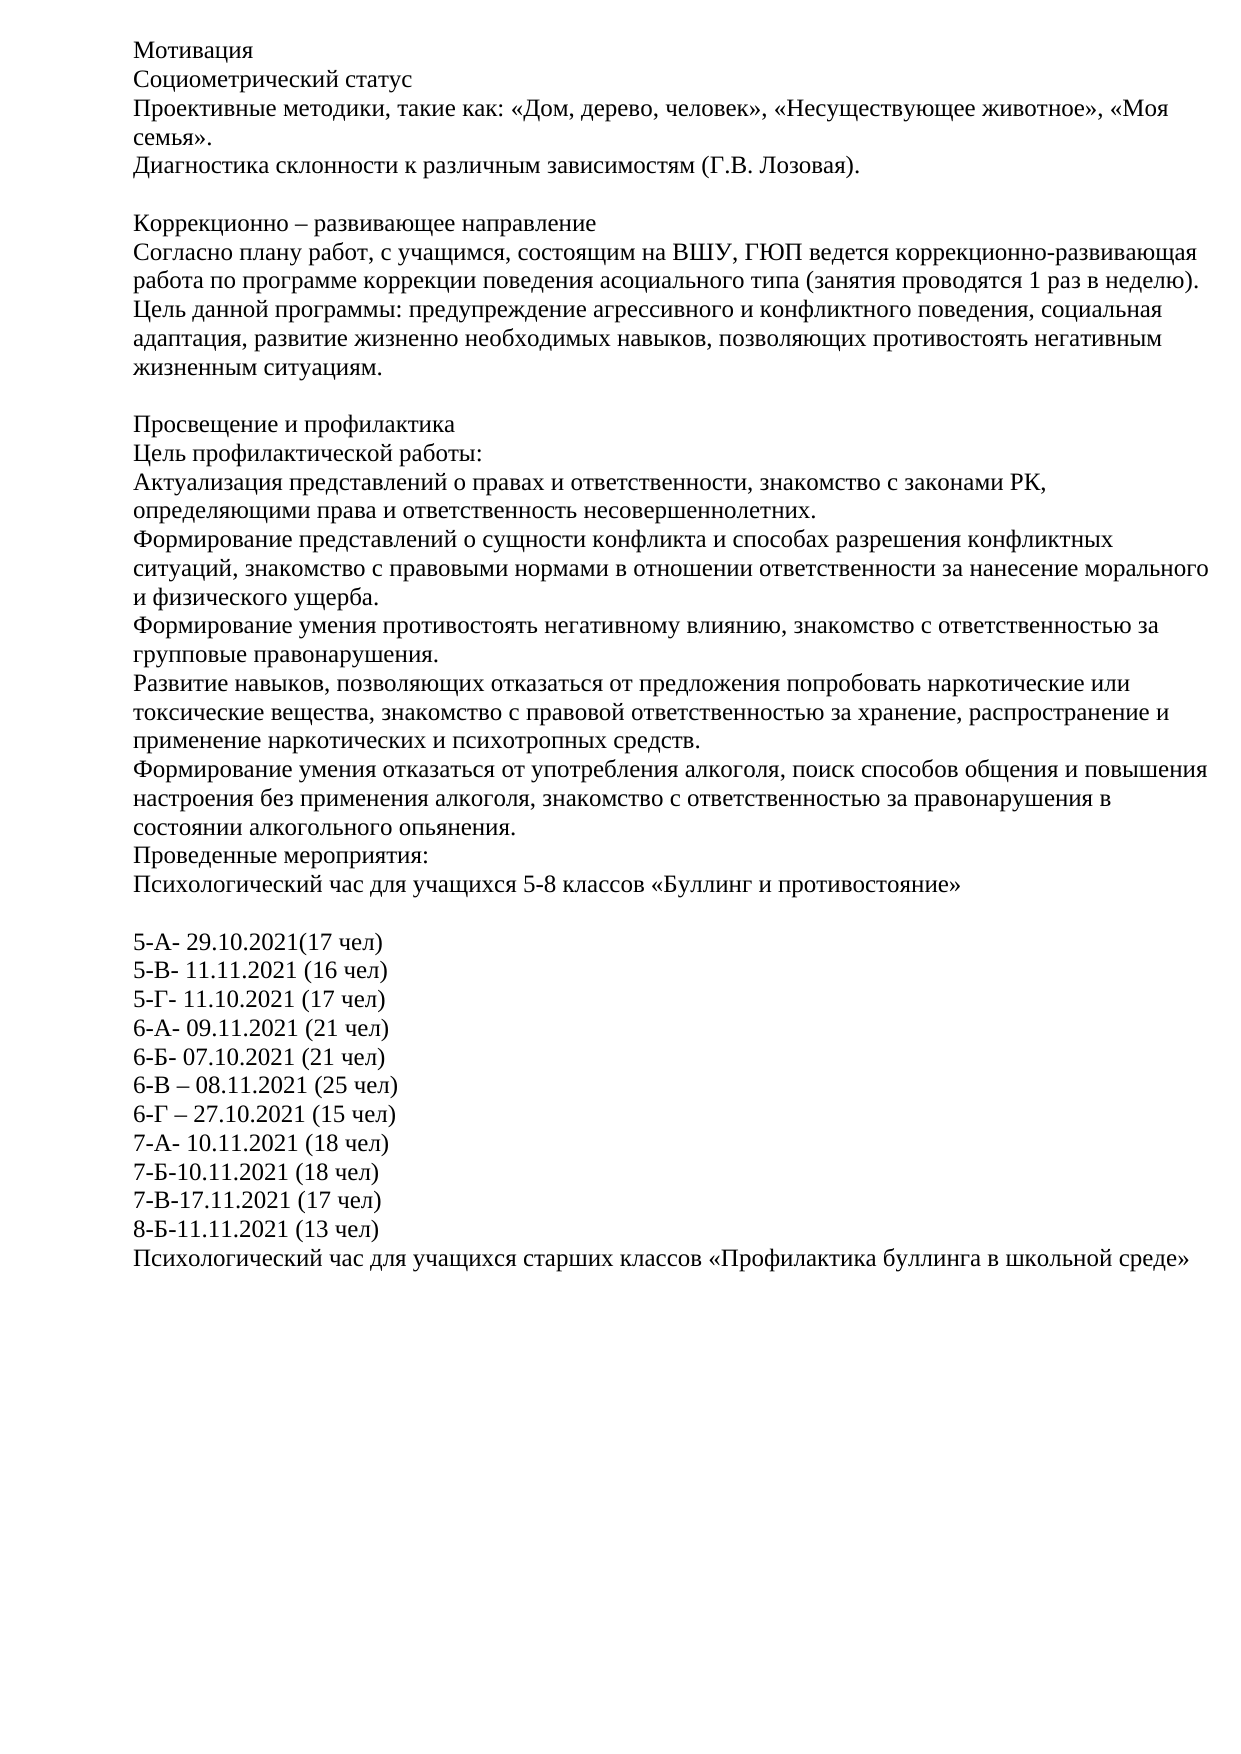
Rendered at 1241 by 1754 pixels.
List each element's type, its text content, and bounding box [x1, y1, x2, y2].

text Психологический час для учащихся старших классов «Профилактика буллинга в школьной среде» [133, 1243, 1217, 1272]
text Согласно плану работ, с учащимся, состоящим на ВШУ, ГЮП ведется коррекционно-развивающая работа по программе коррекции поведения асоциального типа (занятия проводятся 1 раз в неделю). [133, 237, 1217, 294]
text 8-Б-11.11.2021 (13 чел) [133, 1214, 1217, 1243]
text Формирование представлений о сущности конфликта и способах разрешения конфликтных ситуаций, знакомство с правовыми нормами в отношении ответственности за нанесение морального и физического ущерба. [133, 524, 1217, 610]
text 6-А- 09.11.2021 (21 чел) [133, 1013, 1217, 1042]
text 5-В- 11.11.2021 (16 чел) [133, 955, 1217, 984]
text 5-А- 29.10.2021(17 чел) [133, 927, 1217, 955]
text Проведенные мероприятия: [133, 840, 1217, 869]
text Диагностика склонности к различным зависимостям (Г.В. Лозовая). [133, 150, 1217, 179]
text Просвещение и профилактика [133, 409, 1217, 438]
text Проективные методики, такие как: «Дом, дерево, человек», «Несуществующее животное», «Моя семья». [133, 93, 1217, 150]
text 6-В – 08.11.2021 (25 чел) [133, 1070, 1217, 1099]
text Цель данной программы: предупреждение агрессивного и конфликтного поведения, социальная адаптация, развитие жизненно необходимых навыков, позволяющих противостоять негативным жизненным ситуациям. [133, 294, 1217, 380]
text 6-Г – 27.10.2021 (15 чел) [133, 1099, 1217, 1128]
text Развитие навыков, позволяющих отказаться от предложения попробовать наркотические или токсические вещества, знакомство с правовой ответственностью за хранение, распространение и применение наркотических и психотропных средств. [133, 668, 1217, 754]
text Коррекционно – развивающее направление [133, 208, 1217, 237]
text 5-Г- 11.10.2021 (17 чел) [133, 984, 1217, 1013]
text 7-А- 10.11.2021 (18 чел) [133, 1128, 1217, 1157]
text Формирование умения отказаться от употребления алкоголя, поиск способов общения и повышения настроения без применения алкоголя, знакомство с ответственностью за правонарушения в состоянии алкогольного опьянения. [133, 754, 1217, 840]
text 7-В-17.11.2021 (17 чел) [133, 1185, 1217, 1214]
text Психологический час для учащихся 5-8 классов «Буллинг и противостояние» [133, 869, 1217, 898]
text Актуализация представлений о правах и ответственности, знакомство с законами РК, определяющими права и ответственность несовершеннолетних. [133, 467, 1217, 524]
text Формирование умения противостоять негативному влиянию, знакомство с ответственностью за групповые правонарушения. [133, 610, 1217, 668]
text 7-Б-10.11.2021 (18 чел) [133, 1157, 1217, 1185]
text Социометрический статус [133, 64, 1217, 93]
text Цель профилактической работы: [133, 438, 1217, 467]
text 6-Б- 07.10.2021 (21 чел) [133, 1042, 1217, 1070]
text Мотивация [133, 35, 1217, 64]
